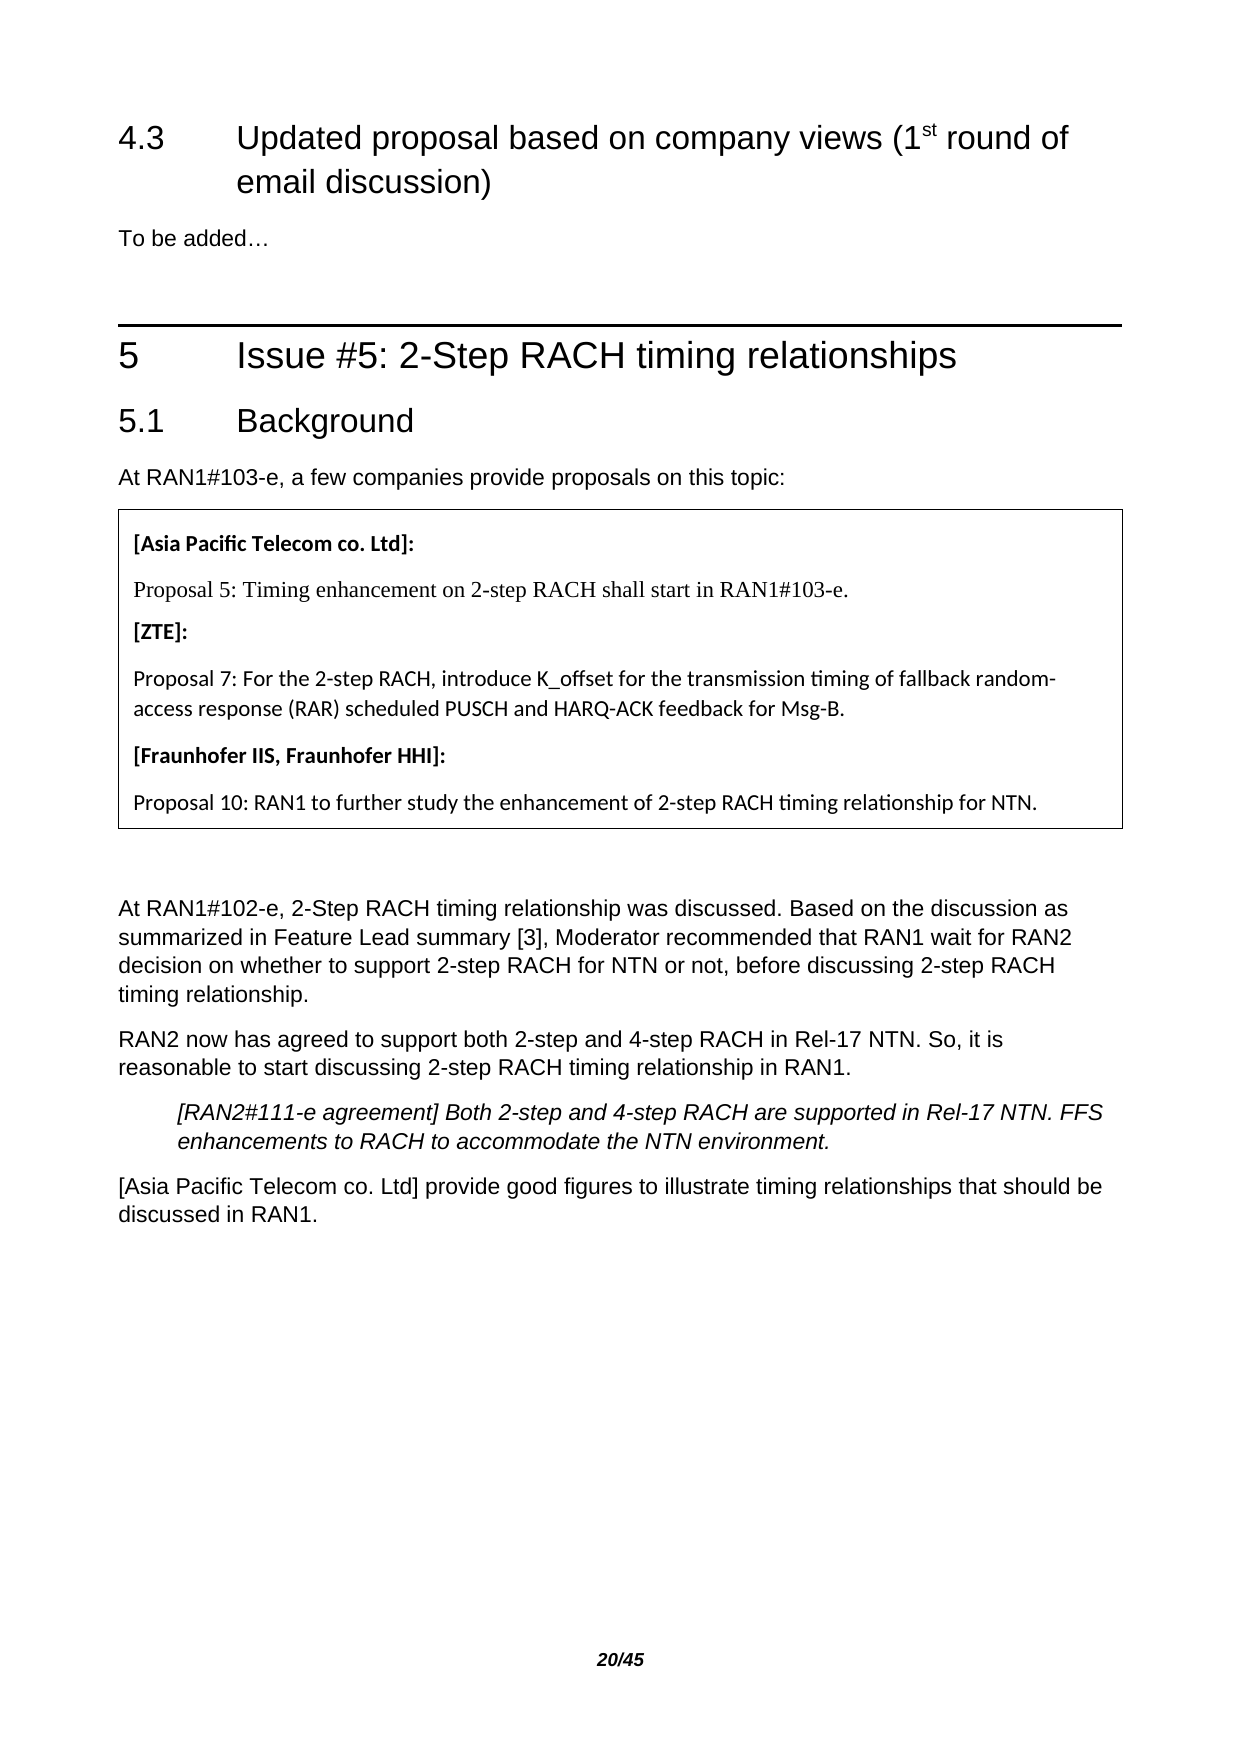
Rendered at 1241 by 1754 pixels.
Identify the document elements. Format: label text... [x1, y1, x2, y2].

subtitle 4.3 Updated proposal based on company views (1st round of email discussion) [118, 118, 1122, 201]
subtitle 5.1 Background [118, 401, 1122, 440]
text RAN2 now has agreed to support both 2-step and 4-step RACH in Rel-17 NTN. So, it is reasonable to start discussing 2-step RACH timing relationship in RAN1. [118, 1026, 1122, 1081]
text At RAN1#103-e, a few companies provide proposals on this topic: [118, 464, 1122, 491]
text At RAN1#102-e, 2-Step RACH timing relationship was discussed. Based on the discussion as summarized in Feature Lead summary [3], Moderator recommended that RAN1 wait for RAN2 decision on whether to support 2-step RACH for NTN or not, before discussing 2-step RACH timing relationship. [118, 895, 1122, 1007]
subtitle 5 Issue #5: 2-Step RACH timing relationships [118, 327, 1122, 376]
text To be added… [118, 225, 1122, 252]
text [Asia Pacific Telecom co. Ltd] provide good figures to illustrate timing relationships that should be discussed in RAN1. [118, 1173, 1122, 1228]
text [RAN2#111-e agreement] Both 2-step and 4-step RACH are supported in Rel-17 NTN. FFS enhancements to RACH to accommodate the NTN environment. [177, 1099, 1122, 1154]
